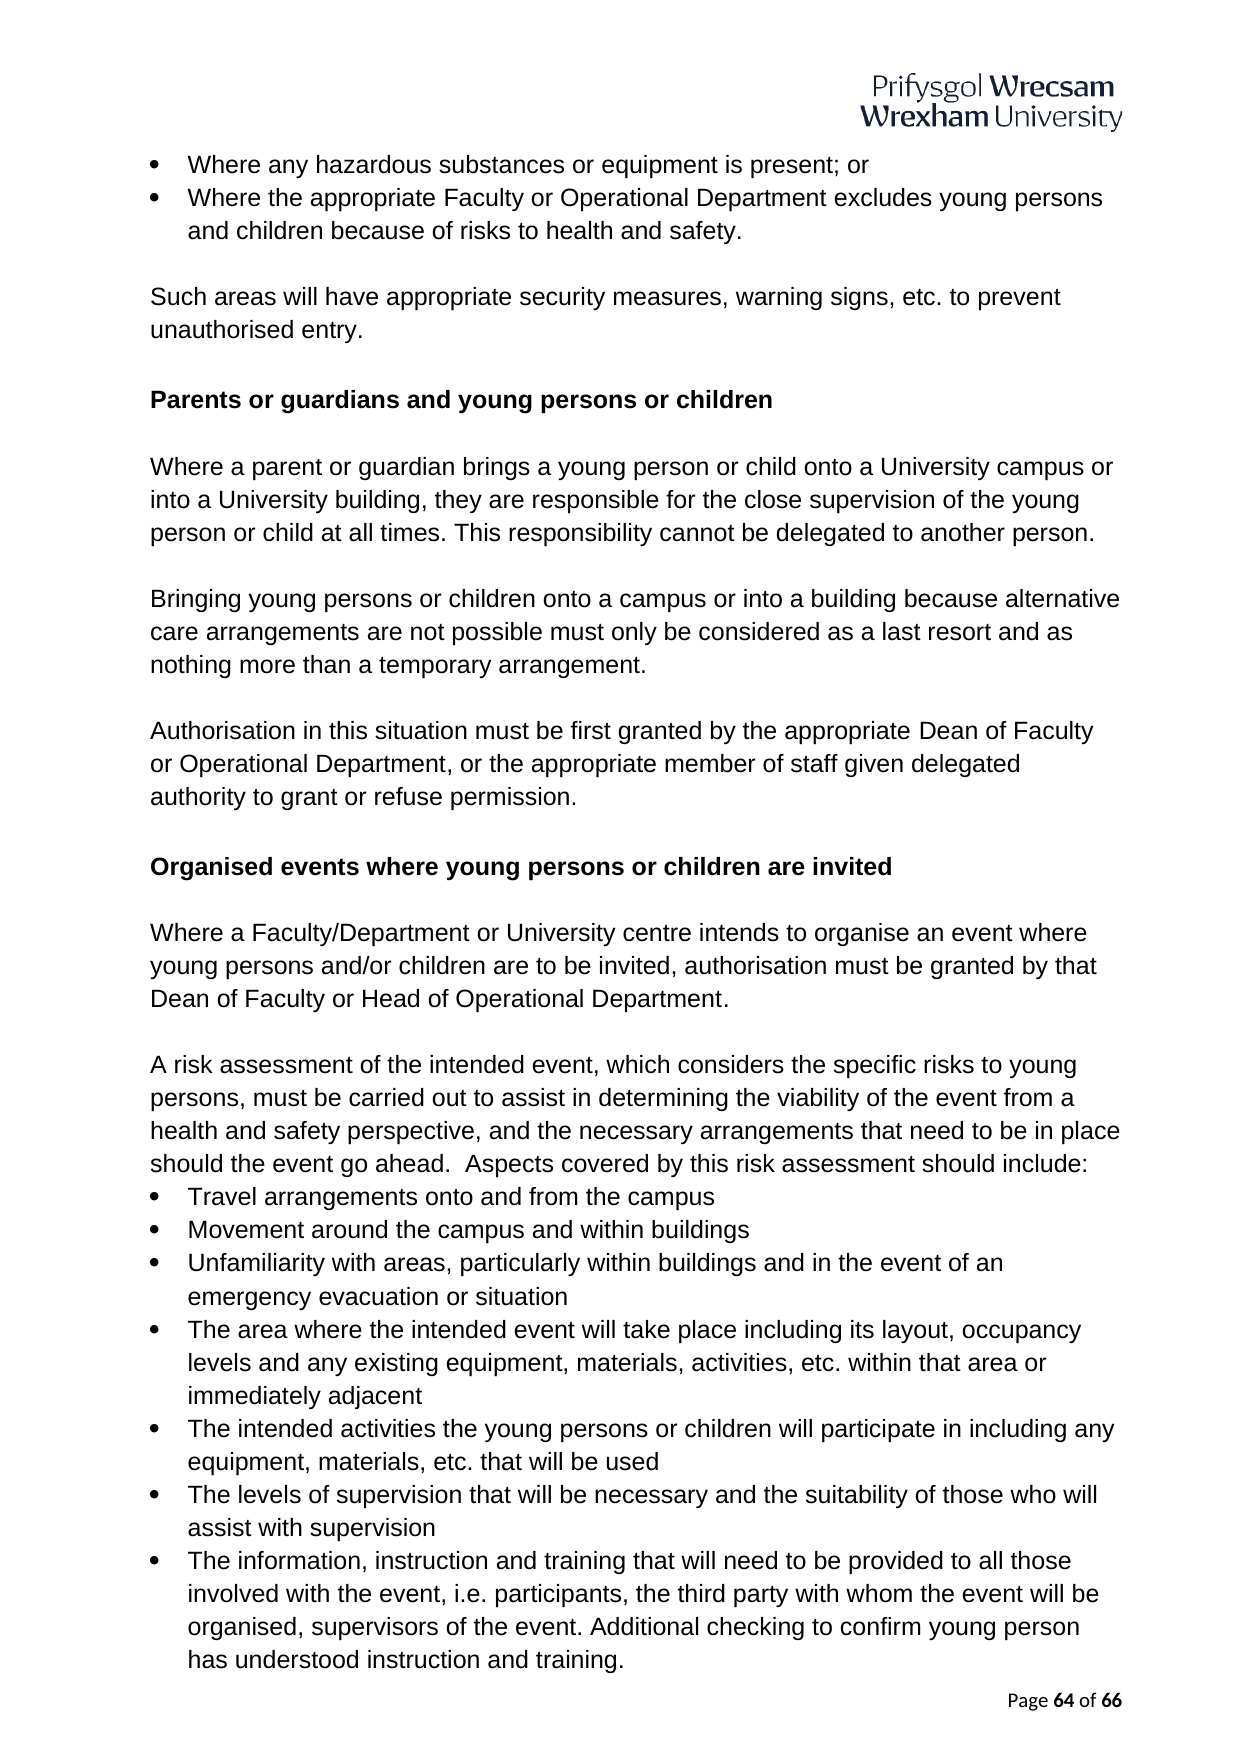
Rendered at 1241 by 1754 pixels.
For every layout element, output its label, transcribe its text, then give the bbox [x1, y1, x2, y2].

text Where a Faculty/Department or University centre intends to organise an event where young persons and/or children are to be invited, authorisation must be granted by that Dean of Faculty or Head of Operational Department. [150, 918, 1122, 1013]
text A risk assessment of the intended event, which considers the specific risks to young persons, must be carried out to assist in determining the viability of the event from a health and safety perspective, and the necessary arrangements that need to be in place should the event go ahead. Aspects covered by this risk assessment should include: [150, 1050, 1122, 1178]
list The levels of supervision that will be necessary and the suitability of those who will assist with supervision [150, 1480, 1122, 1542]
text Authorisation in this situation must be first granted by the appropriate Dean of Faculty or Operational Department, or the appropriate member of staff given delegated authority to grant or refuse permission. [150, 716, 1122, 811]
list Unfamiliarity with areas, particularly within buildings and in the event of an emergency evacuation or situation [150, 1248, 1122, 1310]
list Travel arrangements onto and from the campus [150, 1182, 1122, 1211]
picture [860, 73, 1123, 132]
list The intended activities the young persons or children will participate in including any equipment, materials, etc. that will be used [150, 1414, 1122, 1476]
text Where a parent or guardian brings a young person or child onto a University campus or into a University building, they are responsible for the close supervision of the young person or child at all times. This responsibility cannot be delegated to another person. [150, 452, 1122, 546]
list Where the appropriate Faculty or Operational Department excludes young persons and children because of risks to health and safety. [150, 183, 1122, 245]
subtitle Organised events where young persons or children are invited [150, 852, 1122, 881]
list The area where the intended event will take place including its layout, occupancy levels and any existing equipment, materials, activities, etc. within that area or immediately adjacent [150, 1314, 1122, 1409]
list Where any hazardous substances or equipment is present; or [150, 150, 1122, 179]
subtitle Parents or guardians and young persons or children [150, 386, 1122, 414]
list The information, instruction and training that will need to be provided to all those involved with the event, i.e. participants, the third party with whom the event will be organised, supervisors of the event. Additional checking to confirm young person has understood instruction and training. [150, 1546, 1122, 1674]
text Such areas will have appropriate security measures, warning signs, etc. to prevent unauthorised entry. [150, 282, 1122, 344]
list Movement around the campus and within buildings [150, 1215, 1122, 1244]
text Bringing young persons or children onto a campus or into a building because alternative care arrangements are not possible must only be considered as a last resort and as nothing more than a temporary arrangement. [150, 584, 1122, 678]
